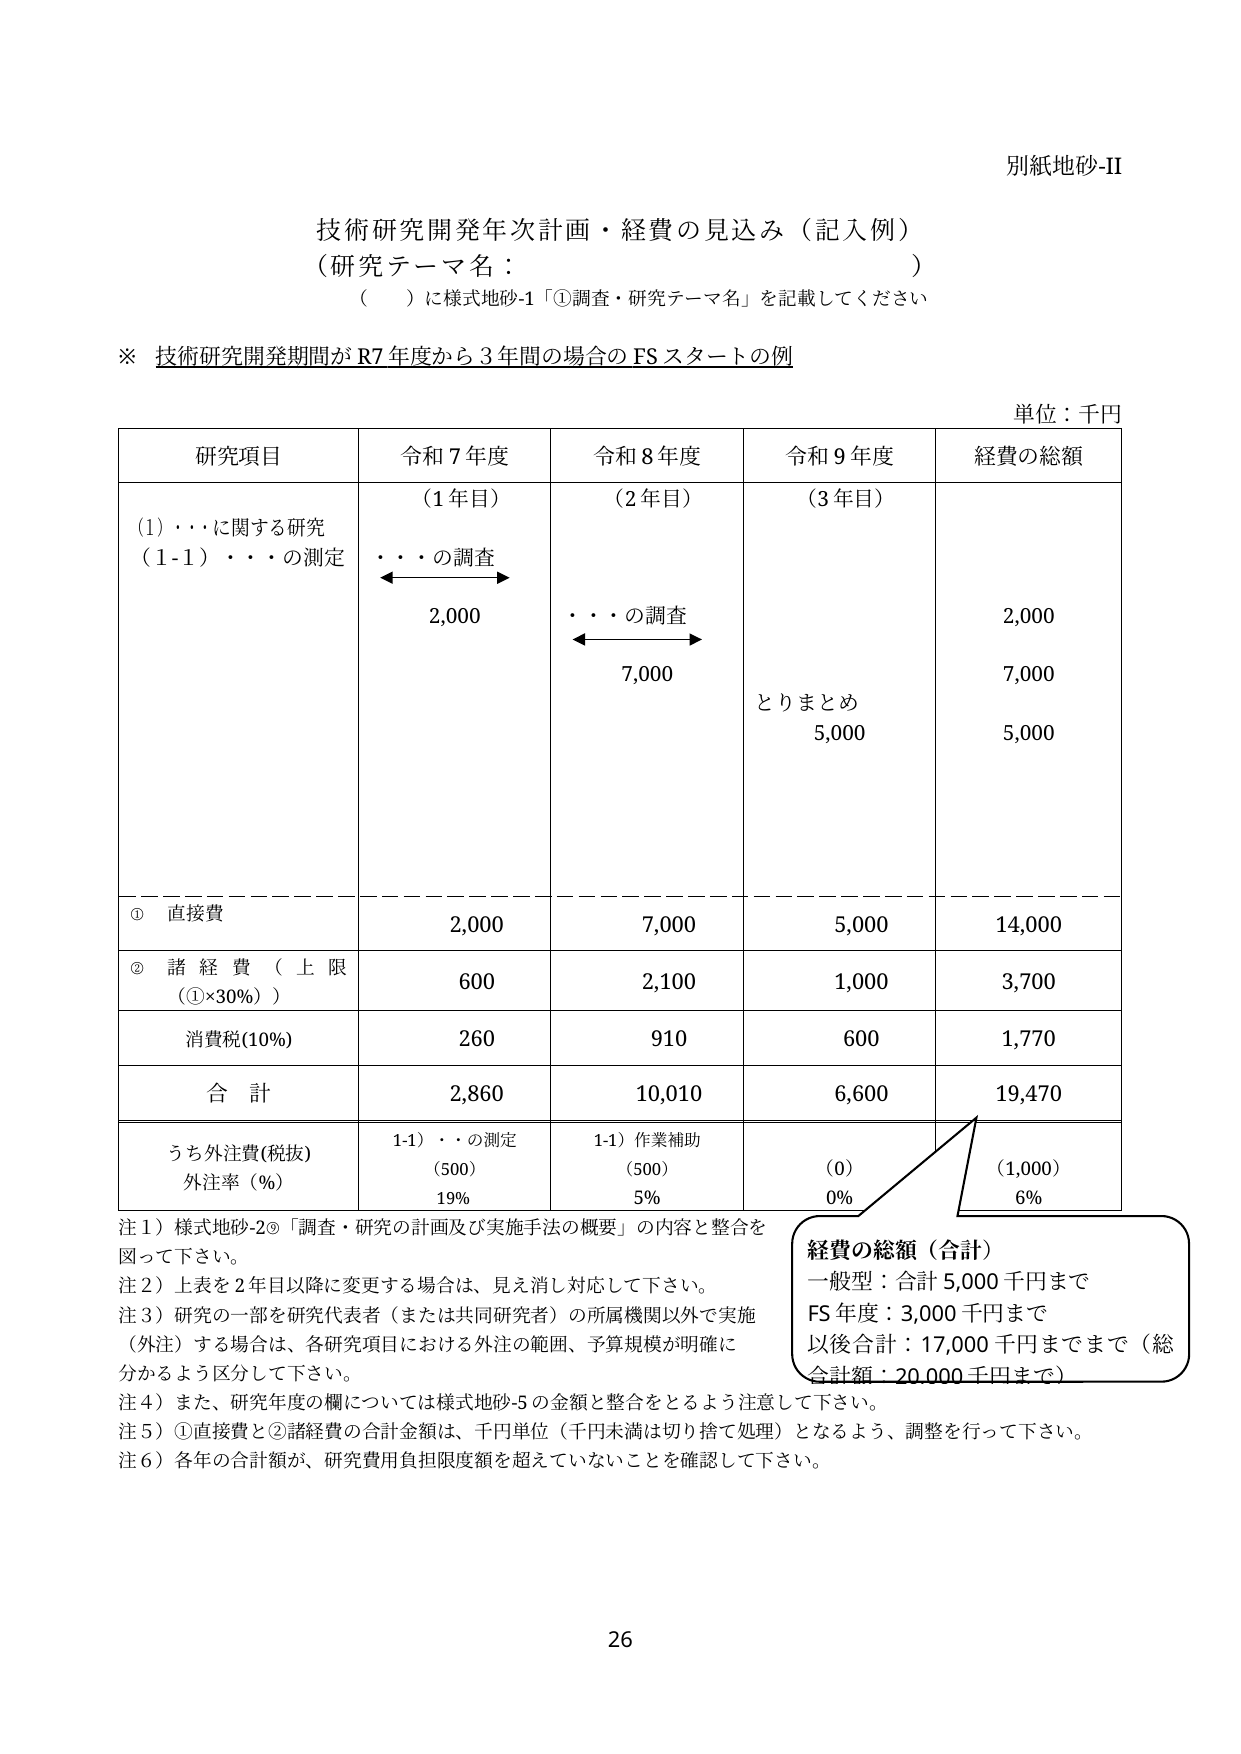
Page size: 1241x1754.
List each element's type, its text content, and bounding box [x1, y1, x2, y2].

table_cell うち外注費(税抜) 外注率（%） [119, 1123, 358, 1210]
text 分かるよう区分して下さい。 [118, 1357, 1108, 1386]
table_header 令和9年度 [744, 429, 935, 482]
table_header 経費の総額 [936, 429, 1121, 482]
table_cell 諸経費（上限（①×30%）） [119, 951, 358, 1010]
table_cell 10,010 [551, 1066, 743, 1119]
table_cell 6,600 [744, 1066, 935, 1119]
text 注１）様式地砂-2⑨「調査・研究の計画及び実施手法の概要」の内容と整合を [118, 1211, 861, 1240]
subtitle 技術研究開発年次計画・経費の見込み（記入例） [118, 211, 1122, 247]
text （外注）する場合は、各研究項目における外注の範囲、予算規模が明確に [118, 1328, 791, 1357]
table_cell 3,700 [936, 951, 1121, 1010]
table_cell 5,000 [744, 896, 935, 950]
table_cell （2年目） ・・・の調査 7,000 [551, 483, 743, 896]
table_cell 1-1）・・の測定（500） 19% [359, 1123, 550, 1210]
text 単位：千円 [118, 399, 1122, 428]
table_cell （１）・・・に関する研究 （１-１）・・・の測定 [119, 483, 358, 896]
table_cell （3年目） とりまとめ 5,000 [744, 483, 935, 896]
table_cell （1,000） 6% [960, 1123, 1121, 1210]
text 注２）上表を2年目以降に変更する場合は、見え消し対応して下さい。 [118, 1269, 791, 1299]
table_cell 2,100 [551, 951, 743, 1010]
table_cell （0） 0% [744, 1123, 935, 1210]
table_cell 1,770 [936, 1011, 1121, 1065]
table_cell 2,000 [359, 896, 550, 950]
table_cell 消費税(10%) [119, 1011, 358, 1065]
table_header 令和8年度 [551, 429, 743, 482]
table_cell 19,470 [936, 1066, 1121, 1119]
table_cell 合 計 [119, 1066, 358, 1119]
table_header 令和7年度 [359, 429, 550, 482]
subtitle （研究テーマ名： ） [118, 247, 1122, 282]
table_cell 1-1）作業補助 （500） 5% [551, 1123, 743, 1210]
table_cell 910 [551, 1011, 743, 1065]
list 技術研究開発期間がR7年度から３年間の場合のFSスタートの例 [118, 341, 1122, 370]
table_cell （1,000） 6% [936, 1123, 967, 1149]
text 図って下さい。 [118, 1240, 791, 1269]
table_cell 14,000 [936, 896, 1121, 950]
text 注６）各年の合計額が、研究費用負担限度額を超えていないことを確認して下さい。 [118, 1444, 1108, 1474]
text 注５）①直接費と②諸経費の合計金額は、千円単位（千円未満は切り捨て処理）となるよう、調整を行って下さい。 [118, 1415, 1108, 1444]
table_cell 2,000 7,000 5,000 [936, 483, 1121, 896]
table_cell （1年目） ・・・の調査 2,000 [359, 483, 550, 896]
text （ ）に様式地砂-1「①調査・研究テーマ名」を記載してください [156, 282, 1122, 312]
table_header 研究項目 [119, 429, 358, 482]
table_cell 直接費 [119, 896, 358, 950]
table_cell 600 [359, 951, 550, 1010]
table_cell 7,000 [551, 896, 743, 950]
table_cell 1,000 [744, 951, 935, 1010]
text 別紙地砂-II [118, 148, 1122, 181]
text 注４）また、研究年度の欄については様式地砂-5の金額と整合をとるよう注意して下さい。 [118, 1386, 1108, 1415]
table_cell 260 [359, 1011, 550, 1065]
table_cell 2,860 [359, 1066, 550, 1119]
table_cell 600 [744, 1011, 935, 1065]
text 注３）研究の一部を研究代表者（または共同研究者）の所属機関以外で実施 [118, 1299, 791, 1328]
